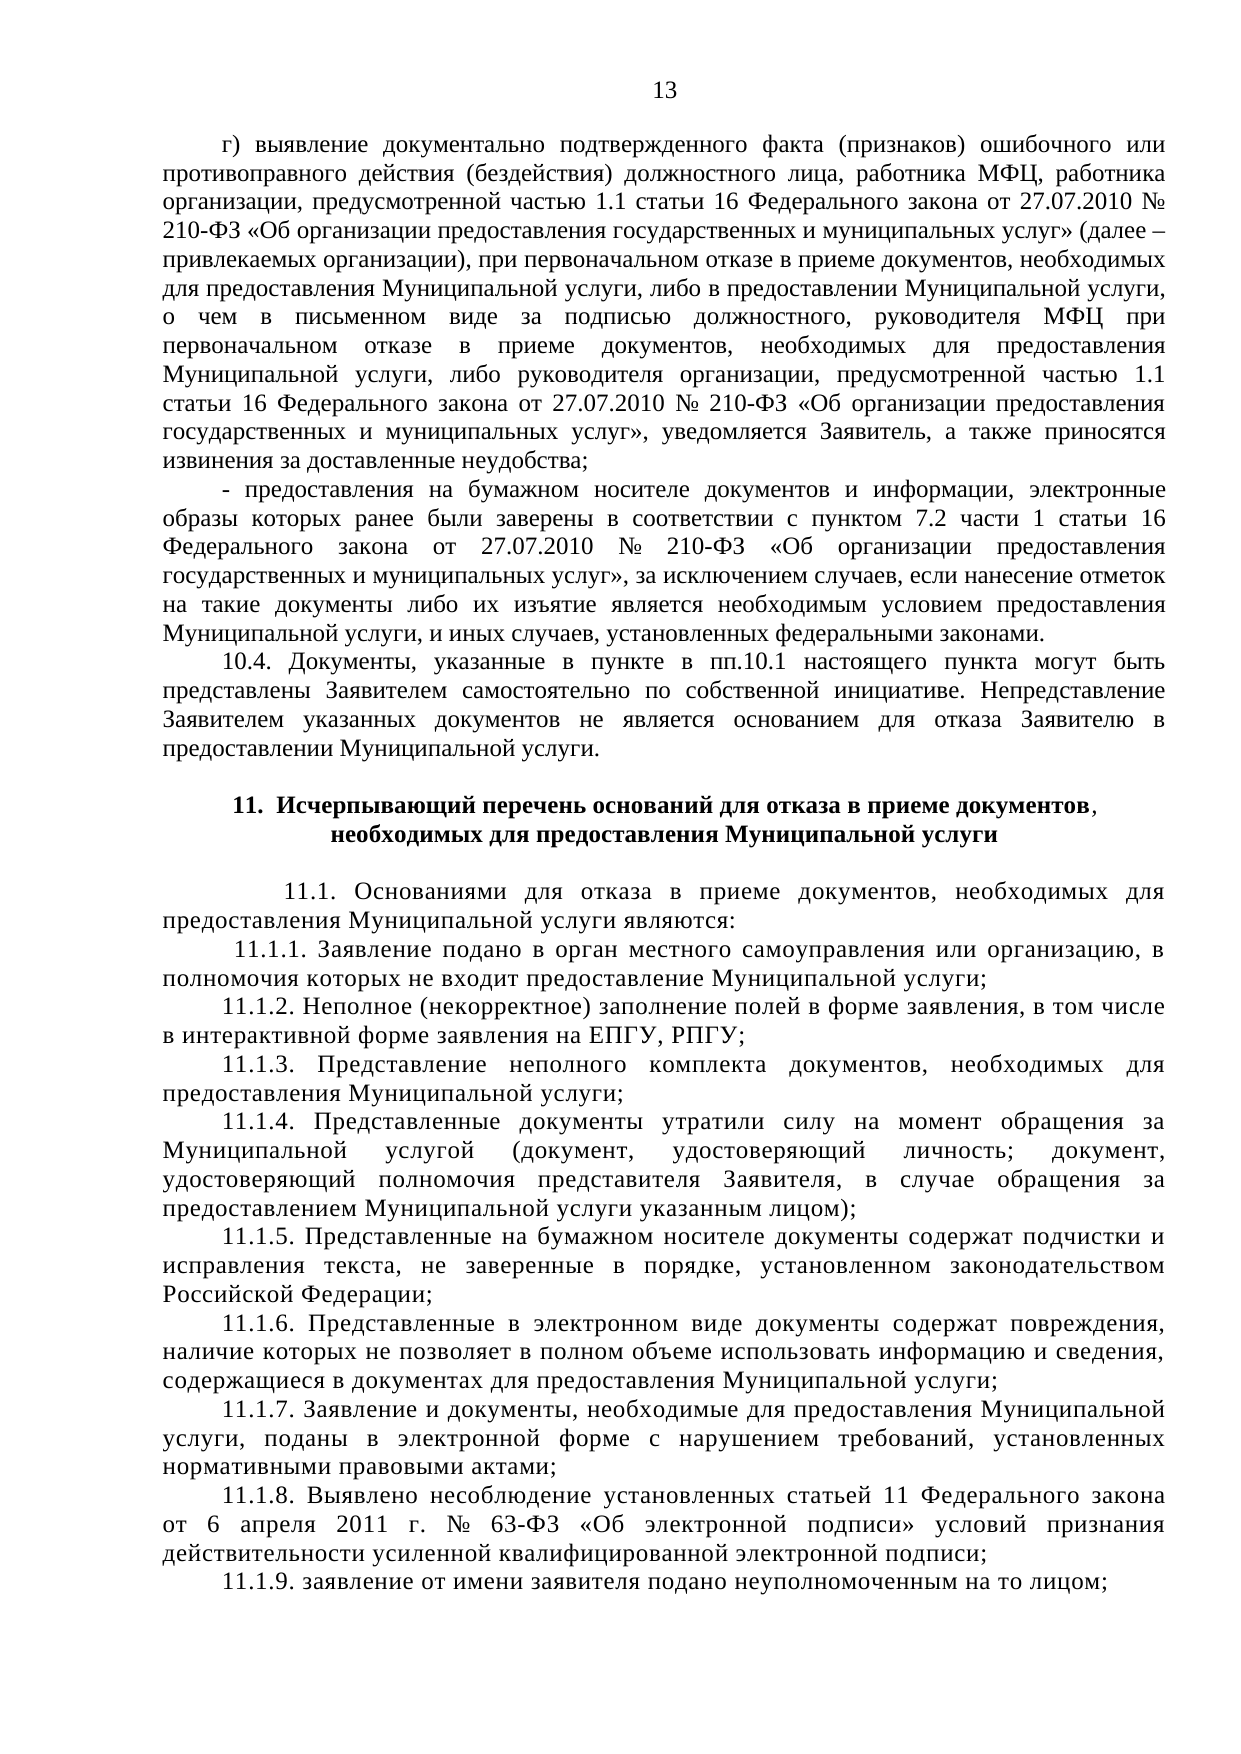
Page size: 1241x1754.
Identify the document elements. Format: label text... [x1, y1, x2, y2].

text 11.1.5. Представленные на бумажном носителе документы содержат подчистки и исправления текста, не заверенные в порядке, установленном законодательством Российской Федерации; [162, 1221, 1167, 1308]
text 10.4. Документы, указанные в пункте в пп.10.1 настоящего пункта могут быть представлены Заявителем самостоятельно по собственной инициативе. Непредставление Заявителем указанных документов не является основанием для отказа Заявителю в предоставлении Муниципальной услуги. [162, 646, 1167, 761]
text - предоставления на бумажном носителе документов и информации, электронные образы которых ранее были заверены в соответствии с пунктом 7.2 части 1 статьи 16 Федерального закона от 27.07.2010 № 210-ФЗ «Об организации предоставления государственных и муниципальных услуг», за исключением случаев, если нанесение отметок на такие документы либо их изъятие является необходимым условием предоставления Муниципальной услуги, и иных случаев, установленных федеральными законами. [162, 474, 1167, 646]
text 11. Исчерпывающий перечень оснований для отказа в приеме документов, необходимых для предоставления Муниципальной услуги [162, 790, 1167, 848]
text 11.1.3. Представление неполного комплекта документов, необходимых для предоставления Муниципальной услуги; [162, 1049, 1167, 1106]
text г) выявление документально подтвержденного факта (признаков) ошибочного или противоправного действия (бездействия) должностного лица, работника МФЦ, работника организации, предусмотренной частью 1.1 статьи 16 Федерального закона от 27.07.2010 № 210-ФЗ «Об организации предоставления государственных и муниципальных услуг» (далее – привлекаемых организации), при первоначальном отказе в приеме документов, необходимых для предоставления Муниципальной услуги, либо в предоставлении Муниципальной услуги, о чем в письменном виде за подписью должностного, руководителя МФЦ при первоначальном отказе в приеме документов, необходимых для предоставления Муниципальной услуги, либо руководителя организации, предусмотренной частью 1.1 статьи 16 Федерального закона от 27.07.2010 № 210-ФЗ «Об организации предоставления государственных и муниципальных услуг», уведомляется Заявитель, а также приносятся извинения за доставленные неудобства; [162, 129, 1167, 474]
text 11.1.8. Выявлено несоблюдение установленных статьей 11 Федерального закона от 6 апреля 2011 г. № 63-Ф3 «Об электронной подписи» условий признания действительности усиленной квалифицированной электронной подписи; [162, 1480, 1167, 1566]
text 11.1.4. Представленные документы утратили силу на момент обращения за Муниципальной услугой (документ, удостоверяющий личность; документ, удостоверяющий полномочия представителя Заявителя, в случае обращения за предоставлением Муниципальной услуги указанным лицом); [162, 1106, 1167, 1221]
text 11.1.9. заявление от имени заявителя подано неуполномоченным на то лицом; [162, 1566, 1167, 1595]
text 11.1.1. Заявление подано в орган местного самоуправления или организацию, в полномочия которых не входит предоставление Муниципальной услуги; [162, 934, 1167, 991]
text 11.1.7. Заявление и документы, необходимые для предоставления Муниципальной услуги, поданы в электронной форме с нарушением требований, установленных нормативными правовыми актами; [162, 1394, 1167, 1480]
text 11.1.2. Неполное (некорректное) заполнение полей в форме заявления, в том числе в интерактивной форме заявления на ЕПГУ, РПГУ; [162, 991, 1167, 1049]
text 11.1. Основаниями для отказа в приеме документов, необходимых для предоставления Муниципальной услуги являются: [162, 876, 1167, 934]
text 11.1.6. Представленные в электронном виде документы содержат повреждения, наличие которых не позволяет в полном объеме использовать информацию и сведения, содержащиеся в документах для предоставления Муниципальной услуги; [162, 1308, 1167, 1394]
